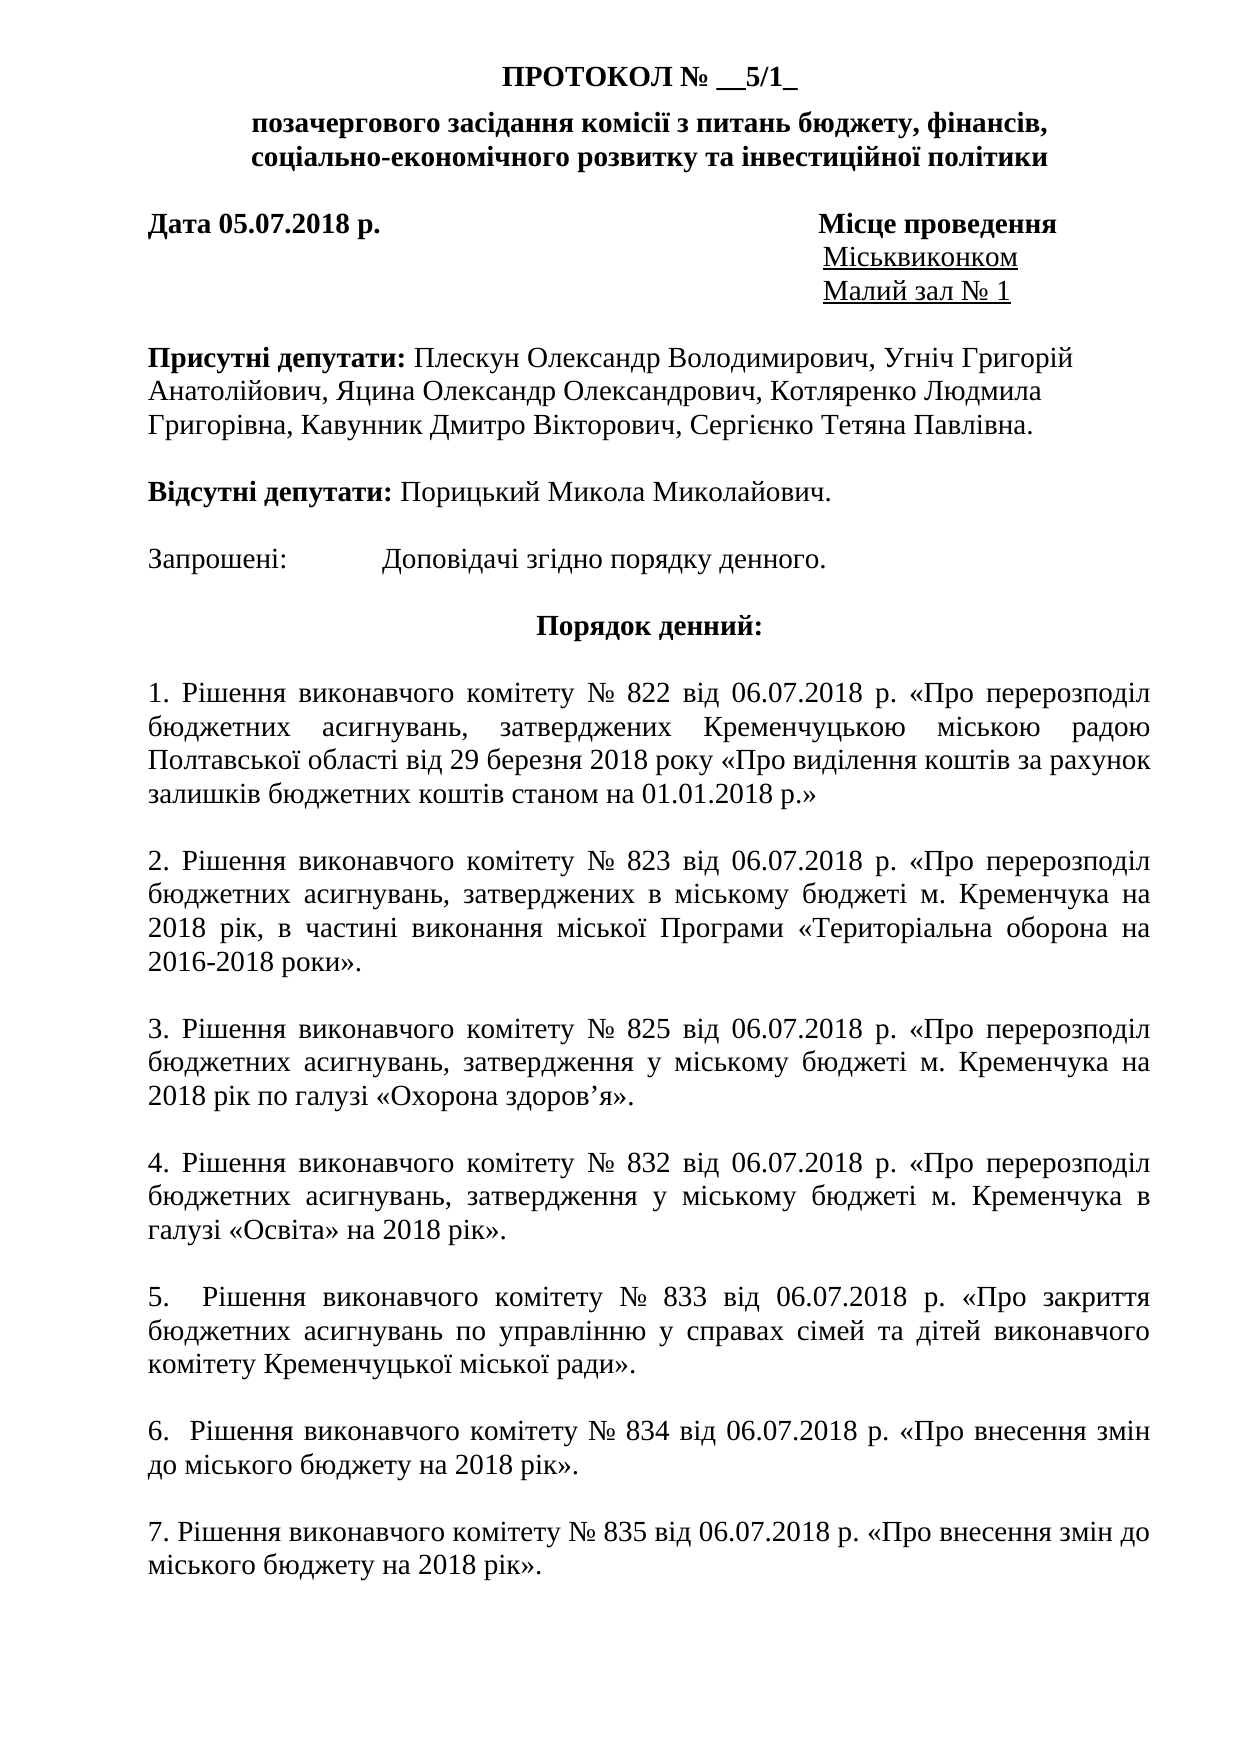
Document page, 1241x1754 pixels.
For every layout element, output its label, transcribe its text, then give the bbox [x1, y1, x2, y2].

text 1. Рішення виконавчого комітету № 822 від 06.07.2018 р. «Про перерозподіл бюджетних асигнувань, затверджених Кременчуцькою міською радою Полтавської області від 29 березня 2018 року «Про виділення коштів за рахунок залишків бюджетних коштів станом на 01.01.2018 р.» [148, 675, 1152, 809]
text 3. Рішення виконавчого комітету № 825 від 06.07.2018 р. «Про перерозподіл бюджетних асигнувань, затвердження у міському бюджеті м. Кременчука на 2018 рік по галузі «Охорона здоров’я». [148, 1011, 1152, 1111]
text 4. Рішення виконавчого комітету № 832 від 06.07.2018 р. «Про перерозподіл бюджетних асигнувань, затвердження у міському бюджеті м. Кременчука в галузі «Освіта» на 2018 рік». [148, 1145, 1152, 1246]
text позачергового засідання комісії з питань бюджету, фінансів, [148, 105, 1152, 139]
text Дата 05.07.2018 р. Місце проведення [148, 206, 1152, 239]
text Відсутні депутати: Порицький Микола Миколайович. [148, 474, 1152, 508]
text Малий зал № 1 [823, 273, 1152, 306]
text Запрошені: Доповідачі згідно порядку денного. [148, 541, 1152, 575]
text 2. Рішення виконавчого комітету № 823 від 06.07.2018 р. «Про перерозподіл бюджетних асигнувань, затверджених в міському бюджеті м. Кременчука на 2018 рік, в частині виконання міської Програми «Територіальна оборона на 2016-2018 роки». [148, 843, 1152, 977]
text ПРОТОКОЛ № __5/1_ [148, 59, 1152, 93]
text 5. Рішення виконавчого комітету № 833 від 06.07.2018 р. «Про закриття бюджетних асигнувань по управлінню у справах сімей та дітей виконавчого комітету Кременчуцької міської ради». [148, 1279, 1152, 1380]
text 7. Рішення виконавчого комітету № 835 від 06.07.2018 р. «Про внесення змін до міського бюджету на 2018 рік». [148, 1514, 1152, 1581]
text 6. Рішення виконавчого комітету № 834 від 06.07.2018 р. «Про внесення змін до міського бюджету на 2018 рік». [148, 1413, 1152, 1480]
text Присутні депутати: Плескун Олександр Володимирович, Угніч Григорій Анатолійович, Яцина Олександр Олександрович, Котляренко Людмила Григорівна, Кавунник Дмитро Вікторович, Сергієнко Тетяна Павлівна. [148, 340, 1152, 441]
text соціально-економічного розвитку та інвестиційної політики [148, 139, 1152, 172]
text Порядок денний: [148, 608, 1152, 642]
text Міськвиконком [823, 239, 1152, 273]
